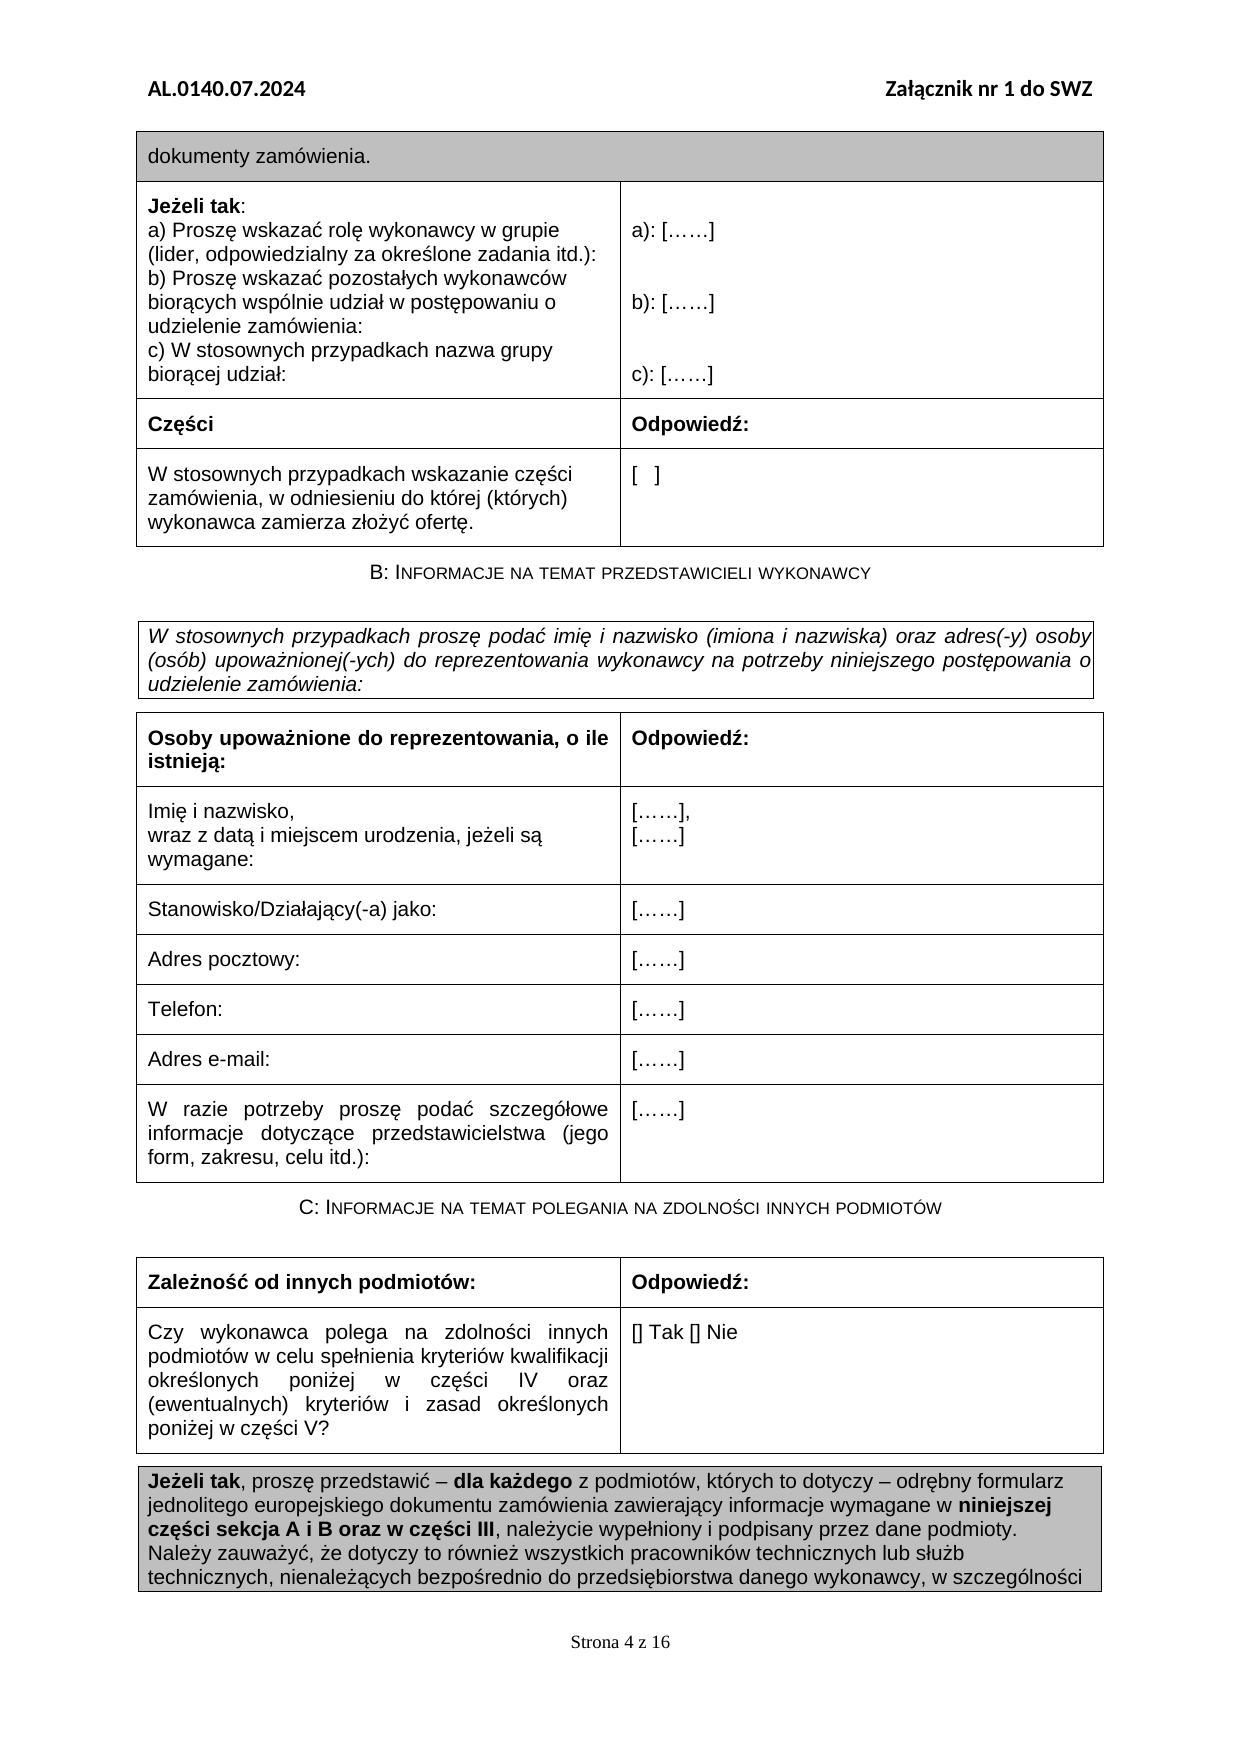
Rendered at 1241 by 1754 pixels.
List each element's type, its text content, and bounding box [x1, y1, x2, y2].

table_cell Części [137, 399, 620, 448]
table_cell [……] [621, 935, 1103, 984]
table_cell Czy wykonawca polega na zdolności innych podmiotów w celu spełnienia kryteriów kwalifikacji określonych poniżej w części IV oraz (ewentualnych) kryteriów i zasad określonych poniżej w części V? [137, 1308, 620, 1452]
table_header Odpowiedź: [621, 1258, 1103, 1307]
title C: Informacje na temat polegania na zdolności innych podmiotów [148, 1195, 1093, 1219]
table_cell [……] [621, 1085, 1103, 1182]
title B: Informacje na temat przedstawicieli wykonawcy [148, 560, 1093, 584]
table_cell [……] [621, 1035, 1103, 1084]
table_cell a): [……] b): [……] c): [……] [621, 182, 1103, 398]
table_cell Adres e-mail: [137, 1035, 620, 1084]
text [139, 1467, 1101, 1591]
table_cell W razie potrzeby proszę podać szczegółowe informacje dotyczące przedstawicielstwa (jego form, zakresu, celu itd.): [137, 1085, 620, 1182]
table_cell Jeżeli tak: a) Proszę wskazać rolę wykonawcy w grupie (lider, odpowiedzialny za określone zadania itd.): b) Proszę wskazać pozostałych wykonawców biorących wspólnie udział w postępowaniu o udzielenie zamówienia: c) W stosownych przypadkach nazwa grupy biorącej udział: [137, 182, 620, 398]
table_cell [……] [621, 985, 1103, 1034]
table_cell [137, 132, 1103, 181]
table_cell [] Tak [] Nie [621, 1308, 1103, 1452]
text W stosownych przypadkach proszę podać imię i nazwisko (imiona i nazwiska) oraz adres(-y) osoby (osób) upoważnionej(-ych) do reprezentowania wykonawcy na potrzeby niniejszego postępowania o udzielenie zamówienia: [139, 622, 1093, 698]
table_cell Stanowisko/Działający(-a) jako: [137, 885, 620, 934]
table_cell Imię i nazwisko, wraz z datą i miejscem urodzenia, jeżeli są wymagane: [137, 787, 620, 884]
table_cell Adres pocztowy: [137, 935, 620, 984]
table_header Osoby upoważnione do reprezentowania, o ile istnieją: [137, 713, 620, 786]
table_header Odpowiedź: [621, 713, 1103, 786]
table_cell Telefon: [137, 985, 620, 1034]
table_cell Odpowiedź: [621, 399, 1103, 448]
table_cell [……], [……] [621, 787, 1103, 884]
table_cell W stosownych przypadkach wskazanie części zamówienia, w odniesieniu do której (których) wykonawca zamierza złożyć ofertę. [137, 449, 620, 546]
table_cell [……] [621, 885, 1103, 934]
table_cell [ ] [621, 449, 1103, 546]
table_header Zależność od innych podmiotów: [137, 1258, 620, 1307]
